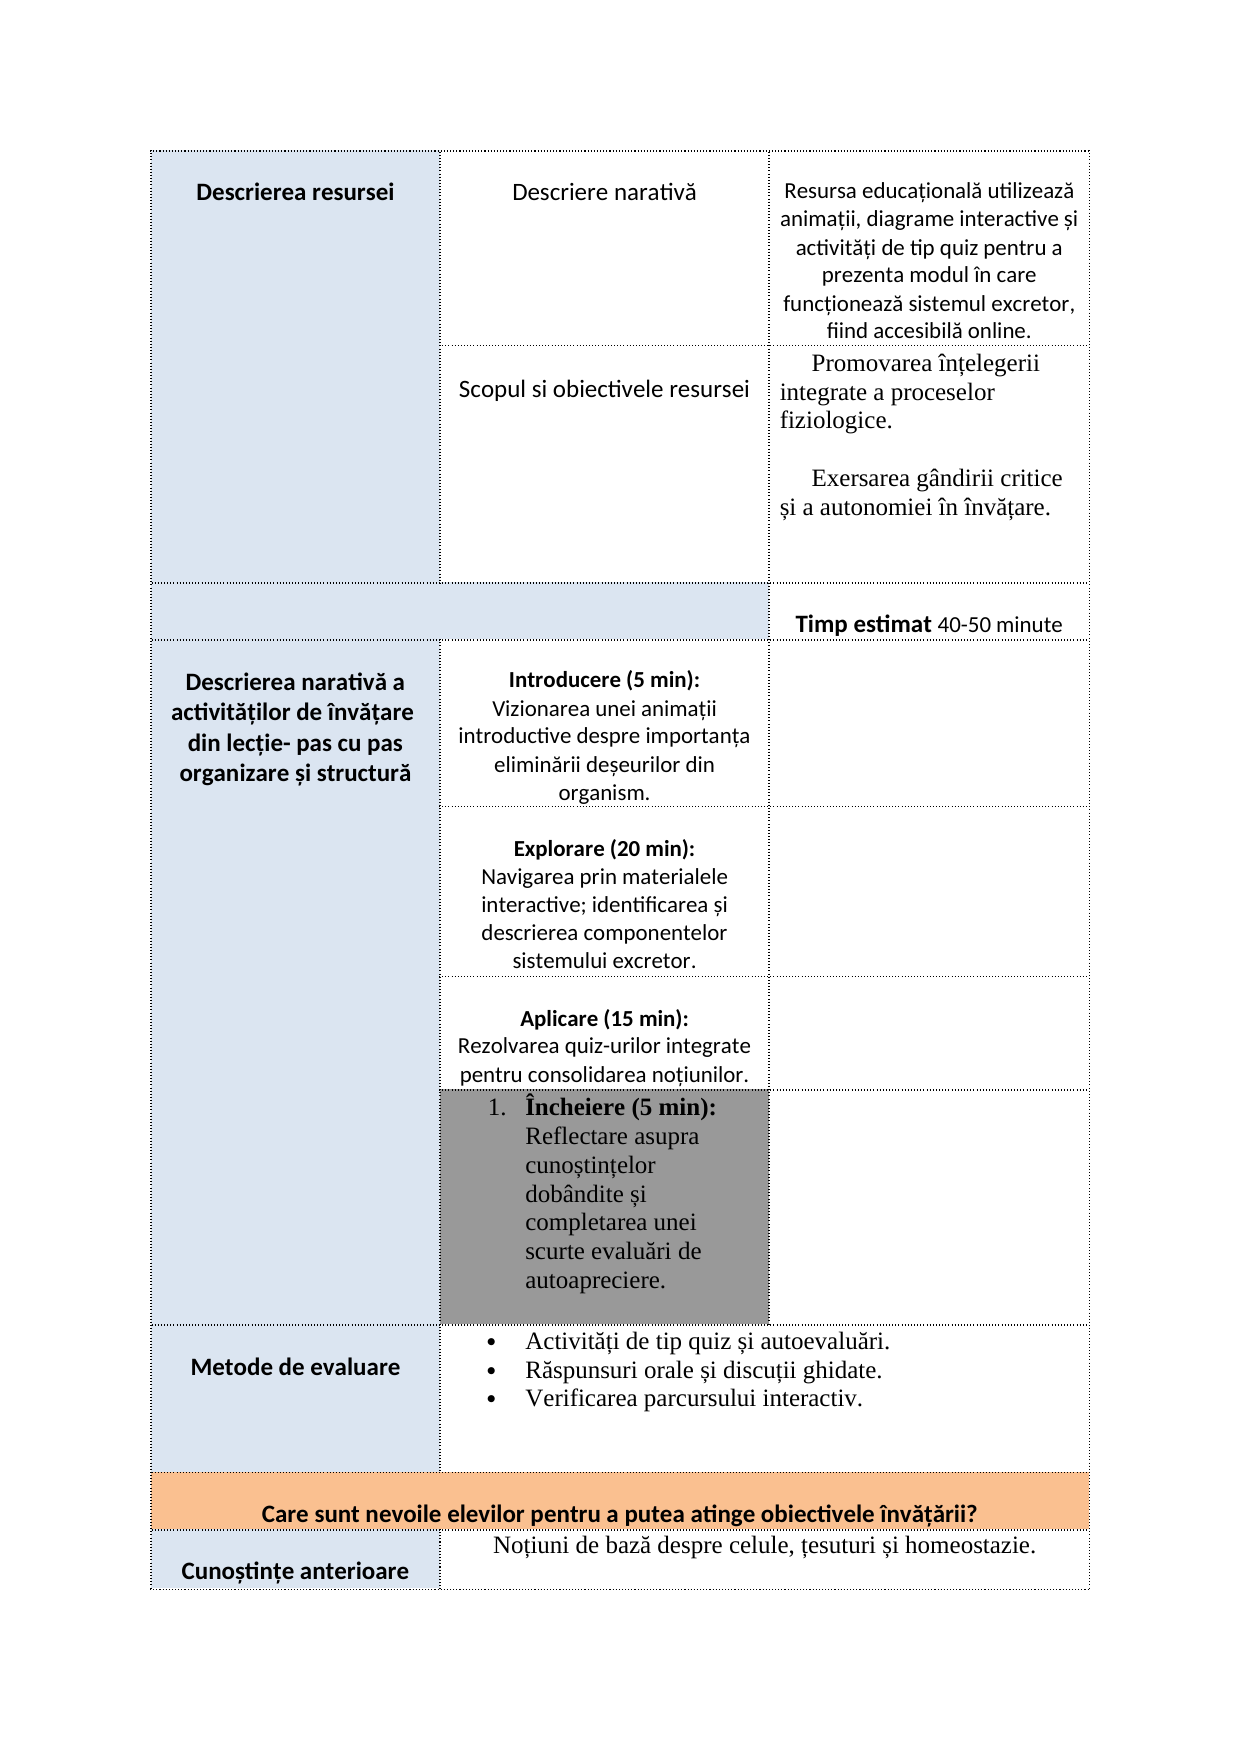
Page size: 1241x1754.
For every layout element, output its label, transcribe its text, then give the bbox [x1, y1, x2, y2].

table_cell Încheiere (5 min): Reflectare asupra cunoștințelor dobândite și completarea unei scurte evaluări de autoapreciere. [440, 1089, 769, 1324]
table_cell Explorare (20 min): Navigarea prin materialele interactive; identificarea și descrierea componentelor sistemului excretor. [440, 806, 769, 976]
table_cell Scopul si obiectivele resursei [440, 345, 769, 582]
table_cell Care sunt nevoile elevilor pentru a putea atinge obiectivele învățării? [151, 1472, 1089, 1529]
table_cell Descriere narativă [440, 150, 769, 345]
table_cell Resursa educațională utilizează animații, diagrame interactive și activități de tip quiz pentru a prezenta modul în care funcționează sistemul excretor, fiind accesibilă online. [769, 150, 1089, 345]
table_cell Descrierea narativă a activităților de învățare din lecție- pas cu pas organizare şi structură [151, 639, 440, 1324]
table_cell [440, 1529, 1089, 1588]
table_cell [769, 806, 1089, 976]
table_cell Metode de evaluare [151, 1324, 440, 1472]
table_cell [769, 639, 1089, 806]
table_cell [151, 1529, 440, 1588]
table_cell Descrierea resursei [151, 150, 440, 582]
table_cell  Promovarea înțelegerii integrate a proceselor fiziologice.  Exersarea gândirii critice și a autonomiei în învățare. [769, 345, 1089, 582]
table_cell [151, 582, 769, 639]
table_cell Introducere (5 min): Vizionarea unei animații introductive despre importanța eliminării deșeurilor din organism. [440, 639, 769, 806]
table_cell Aplicare (15 min): Rezolvarea quiz-urilor integrate pentru consolidarea noțiunilor. [440, 976, 769, 1089]
table_cell [769, 976, 1089, 1089]
table_cell [769, 1089, 1089, 1324]
table_cell Activități de tip quiz și autoevaluări. Răspunsuri orale și discuții ghidate. Verificarea parcursului interactiv. [440, 1324, 1089, 1472]
table_cell Timp estimat 40-50 minute [769, 582, 1089, 639]
